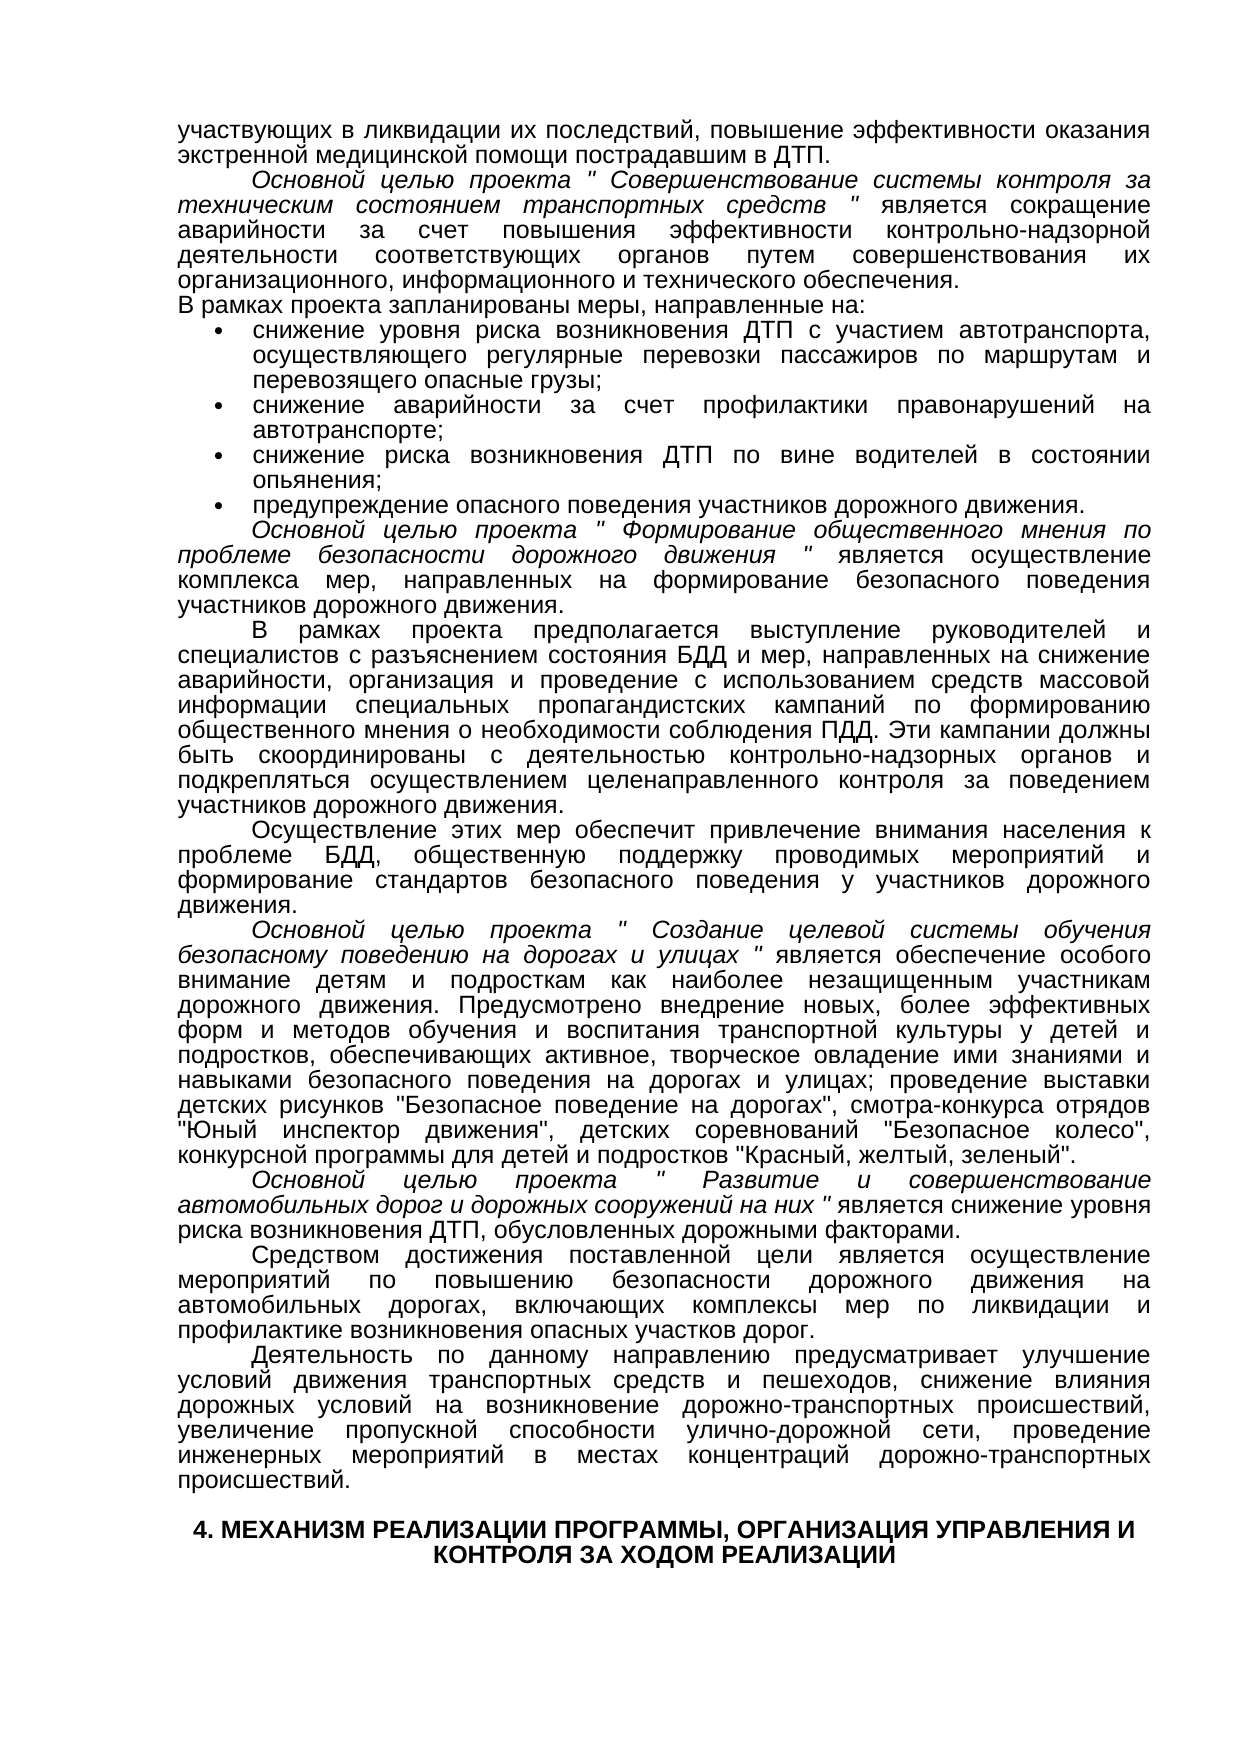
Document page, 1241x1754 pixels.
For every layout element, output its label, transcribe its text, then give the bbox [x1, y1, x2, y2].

text В рамках проекта предполагается выступление руководителей и специалистов с разъяснением состояния БДД и мер, направленных на снижение аварийности, организация и проведение с использованием средств массовой информации специальных пропагандистских кампаний по формированию общественного мнения о необходимости соблюдения ПДД. Эти кампании должны быть скоординированы с деятельностью контрольно-надзорных органов и подкрепляться осуществлением целенаправленного контроля за поведением участников дорожного движения. [177, 618, 1152, 818]
text Основной целью проекта " Создание целевой системы обучения безопасному поведению на дорогах и улицах " является обеспечение особого внимание детям и подросткам как наиболее незащищенным участникам дорожного движения. Предусмотрено внедрение новых, более эффективных форм и методов обучения и воспитания транспортной культуры у детей и подростков, обеспечивающих активное, творческое овладение ими знаниями и навыками безопасного поведения на дорогах и улицах; проведение выставки детских рисунков "Безопасное поведение на дорогах", смотра-конкурса отрядов "Юный инспектор движения", детских соревнований "Безопасное колесо", конкурсной программы для детей и подростков "Красный, желтый, зеленый". [177, 918, 1152, 1168]
list предупреждение опасного поведения участников дорожного движения. [215, 493, 1152, 518]
text Основной целью проекта " Развитие и совершенствование автомобильных дорог и дорожных сооружений на них " является снижение уровня риска возникновения ДТП, обусловленных дорожными факторами. [177, 1168, 1152, 1243]
text Основной целью проекта " Формирование общественного мнения по проблеме безопасности дорожного движения " является осуществление комплекса мер, направленных на формирование безопасного поведения участников дорожного движения. [177, 518, 1152, 618]
list снижение уровня риска возникновения ДТП с участием автотранспорта, осуществляющего регулярные перевозки пассажиров по маршрутам и перевозящего опасные грузы; [215, 318, 1152, 393]
list снижение риска возникновения ДТП по вине водителей в состоянии опьянения; [215, 443, 1152, 493]
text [177, 118, 1152, 168]
text Деятельность по данному направлению предусматривает улучшение условий движения транспортных средств и пешеходов, снижение влияния дорожных условий на возникновение дорожно-транспортных происшествий, увеличение пропускной способности улично-дорожной сети, проведение инженерных мероприятий в местах концентраций дорожно-транспортных происшествий. [177, 1343, 1152, 1493]
text Основной целью проекта " Совершенствование системы контроля за техническим состоянием транспортных средств " является сокращение аварийности за счет повышения эффективности контрольно-надзорной деятельности соответствующих органов путем совершенствования их организационного, информационного и технического обеспечения. [177, 168, 1152, 293]
text 4. МЕХАНИЗМ РЕАЛИЗАЦИИ ПРОГРАММЫ, ОРГАНИЗАЦИЯ УПРАВЛЕНИЯ И КОНТРОЛЯ ЗА ХОДОМ РЕАЛИЗАЦИИ [177, 1518, 1152, 1568]
text Средством достижения поставленной цели является осуществление мероприятий по повышению безопасности дорожного движения на автомобильных дорогах, включающих комплексы мер по ликвидации и профилактике возникновения опасных участков дорог. [177, 1243, 1152, 1343]
text В рамках проекта запланированы меры, направленные на: [177, 293, 1152, 318]
list снижение аварийности за счет профилактики правонарушений на автотранспорте; [215, 393, 1152, 443]
text Осуществление этих мер обеспечит привлечение внимания населения к проблеме БДД, общественную поддержку проводимых мероприятий и формирование стандартов безопасного поведения у участников дорожного движения. [177, 818, 1152, 918]
